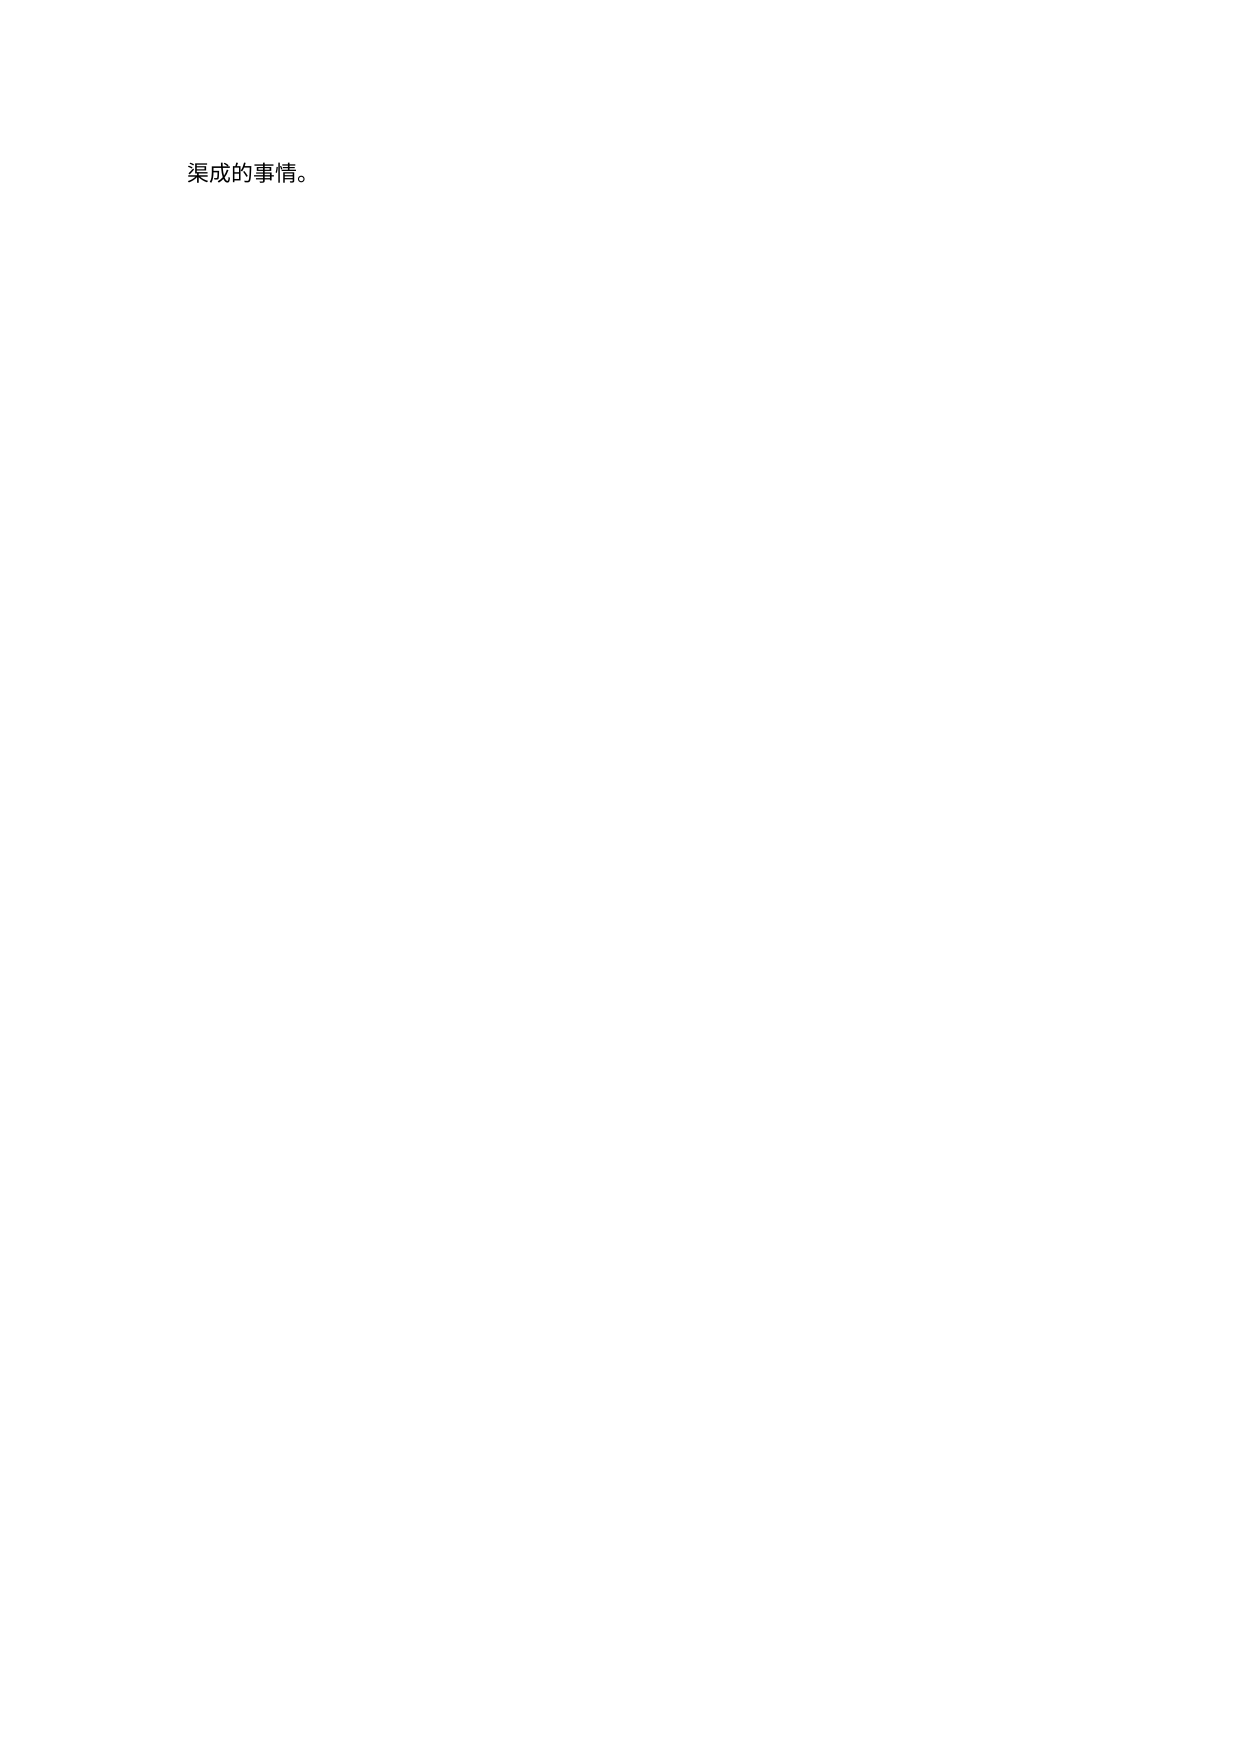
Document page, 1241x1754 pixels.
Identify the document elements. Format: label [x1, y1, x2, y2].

text [188, 156, 1053, 188]
